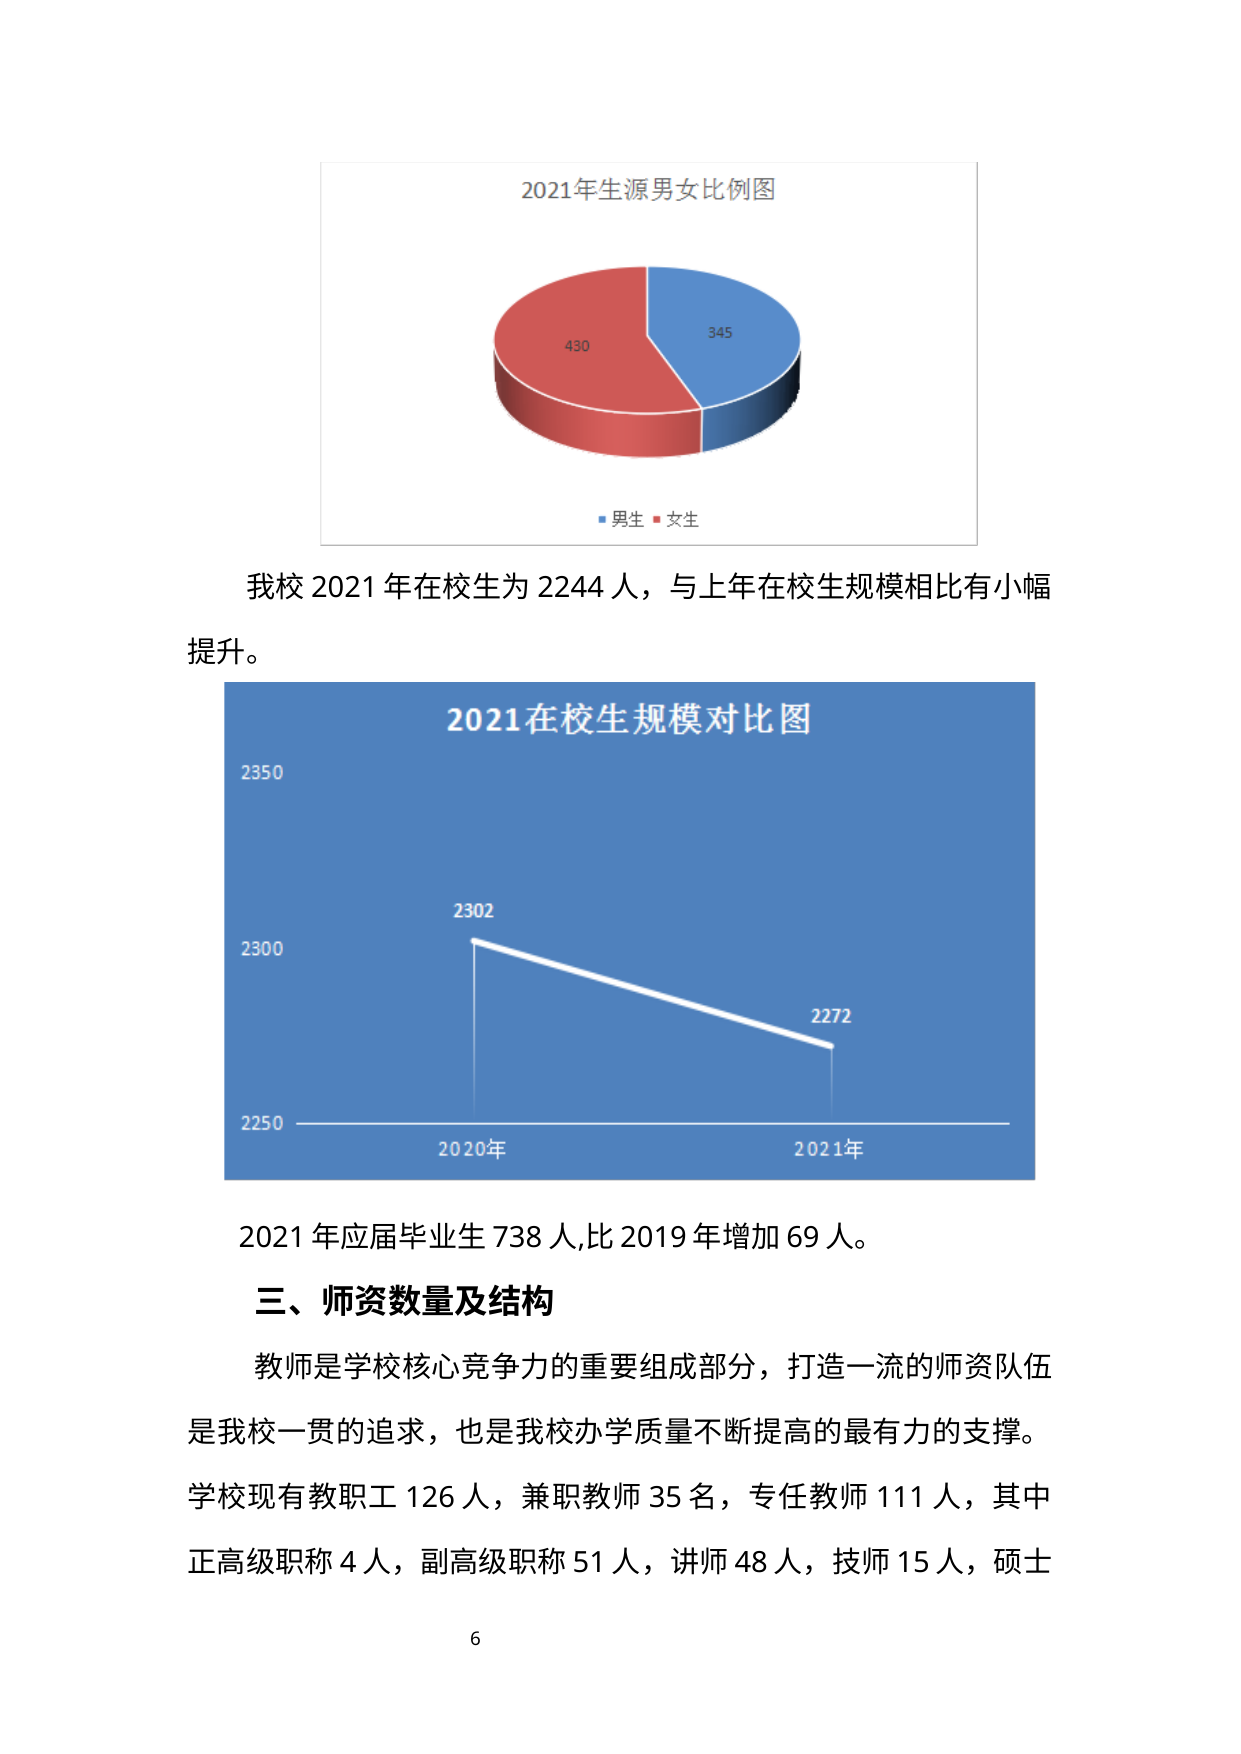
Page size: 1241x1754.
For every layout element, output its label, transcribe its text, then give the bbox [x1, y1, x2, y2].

text 2021年应届毕业生738人,比2019年增加69人。 [187, 1202, 1053, 1267]
picture [320, 162, 979, 547]
picture [224, 682, 1037, 1182]
text 三、师资数量及结构 [187, 1267, 1053, 1332]
text 我校2021年在校生为2244人，与上年在校生规模相比有小幅提升。 [187, 552, 1053, 682]
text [187, 1332, 1053, 1592]
